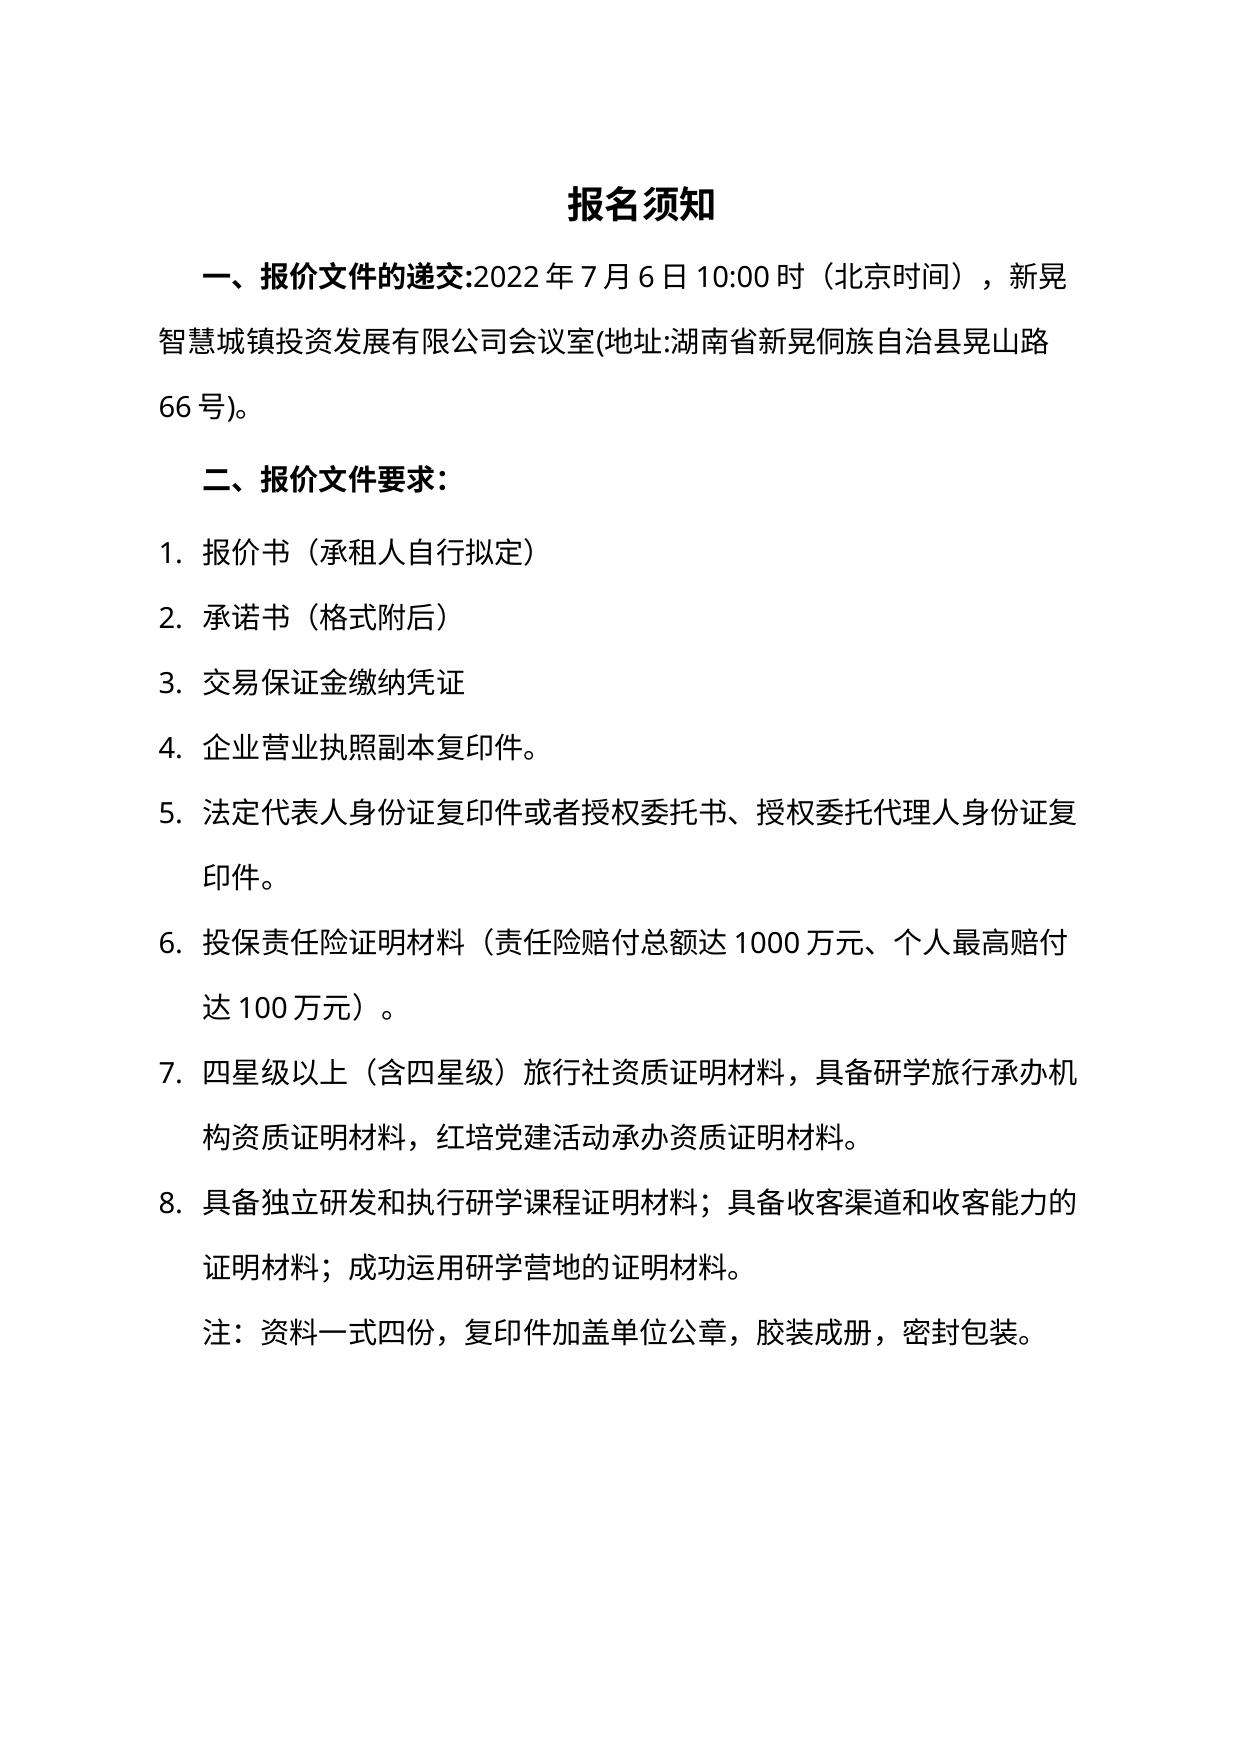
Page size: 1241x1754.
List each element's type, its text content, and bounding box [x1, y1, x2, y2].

list 交易保证金缴纳凭证 [158, 648, 1082, 713]
list 企业营业执照副本复印件。 [158, 713, 1082, 778]
list 四星级以上（含四星级）旅行社资质证明材料，具备研学旅行承办机构资质证明材料，红培党建活动承办资质证明材料。 [158, 1038, 1082, 1168]
list 具备独立研发和执行研学课程证明材料；具备收客渠道和收客能力的证明材料；成功运用研学营地的证明材料。 [158, 1168, 1082, 1298]
list 注：资料一式四份，复印件加盖单位公章，胶装成册，密封包装。 [202, 1298, 1082, 1363]
text 二、报价文件要求： [158, 445, 1082, 510]
list 承诺书（格式附后） [158, 583, 1082, 648]
text 报名须知 [158, 170, 1082, 235]
list 报价书（承租人自行拟定） [158, 518, 1082, 583]
list 法定代表人身份证复印件或者授权委托书、授权委托代理人身份证复印件。 [158, 778, 1082, 908]
list 投保责任险证明材料（责任险赔付总额达1000万元、个人最高赔付达100万元）。 [158, 908, 1082, 1038]
text 一、报价文件的递交:2022年7月6日10:00时（北京时间），新晃智慧城镇投资发展有限公司会议室(地址:湖南省新晃侗族自治县晃山路66号)。 [158, 243, 1082, 438]
